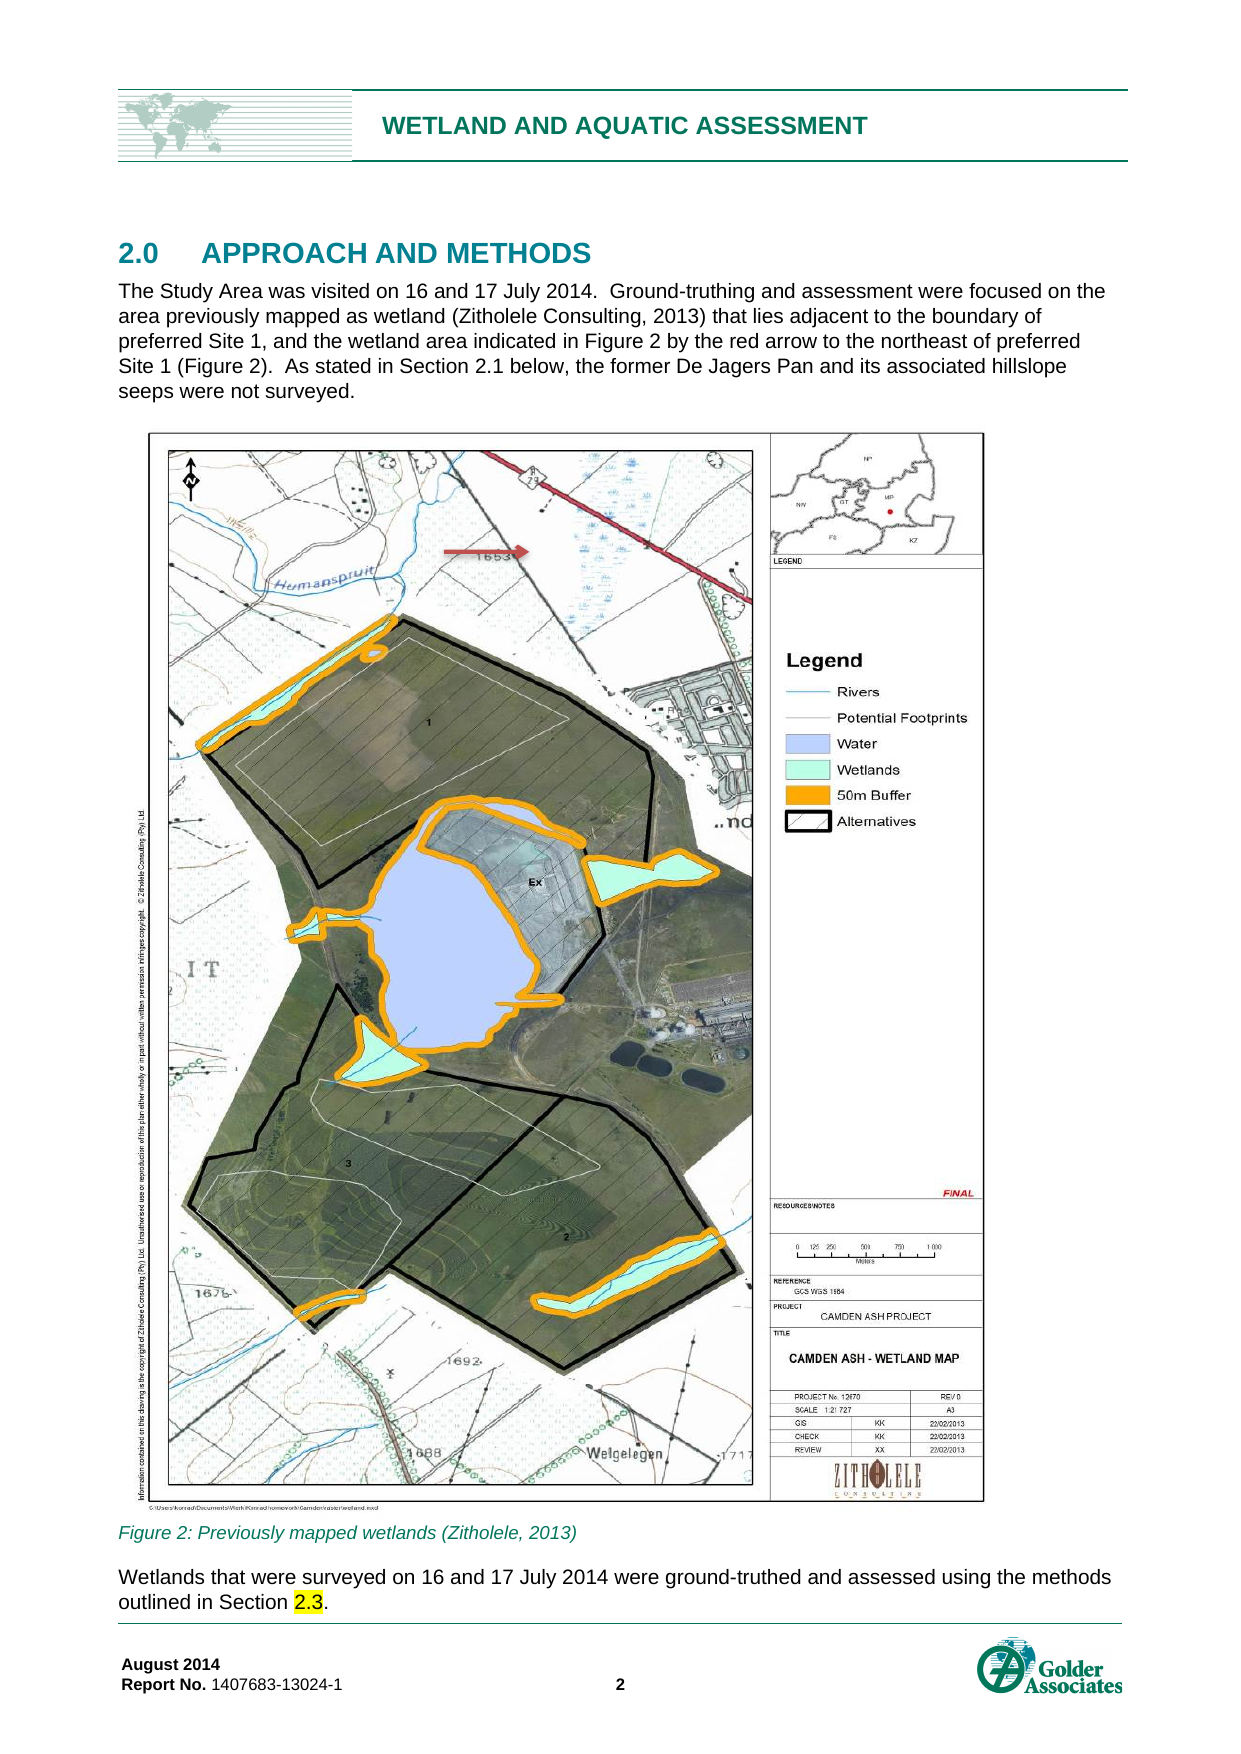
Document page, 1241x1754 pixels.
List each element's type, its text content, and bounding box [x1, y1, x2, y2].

picture [118, 90, 353, 161]
text The Study Area was visited on 16 and 17 July 2014. Ground-truthing and assessment were focused on the area previously mapped as wetland that lies adjacent to the boundary of preferred Site 1, and the wetland area indicated in Figure 2 by the red arrow to the northeast of preferred Site 1 (Figure 2). As stated in Section 2.1 below, the former De Jagers Pan and its associated hillslope seeps were not surveyed. [118, 278, 1122, 403]
subtitle Approach and methods [118, 236, 1122, 270]
text Figure 2: Previously mapped wetlands (Zitholele, 2013) [118, 1522, 1122, 1543]
text Wetlands that were surveyed on 16 and 17 July 2014 were ground-truthed and assessed using the methods outlined in Section 2.3. [118, 1564, 1122, 1614]
picture [118, 419, 1002, 1522]
picture [976, 1637, 1123, 1694]
